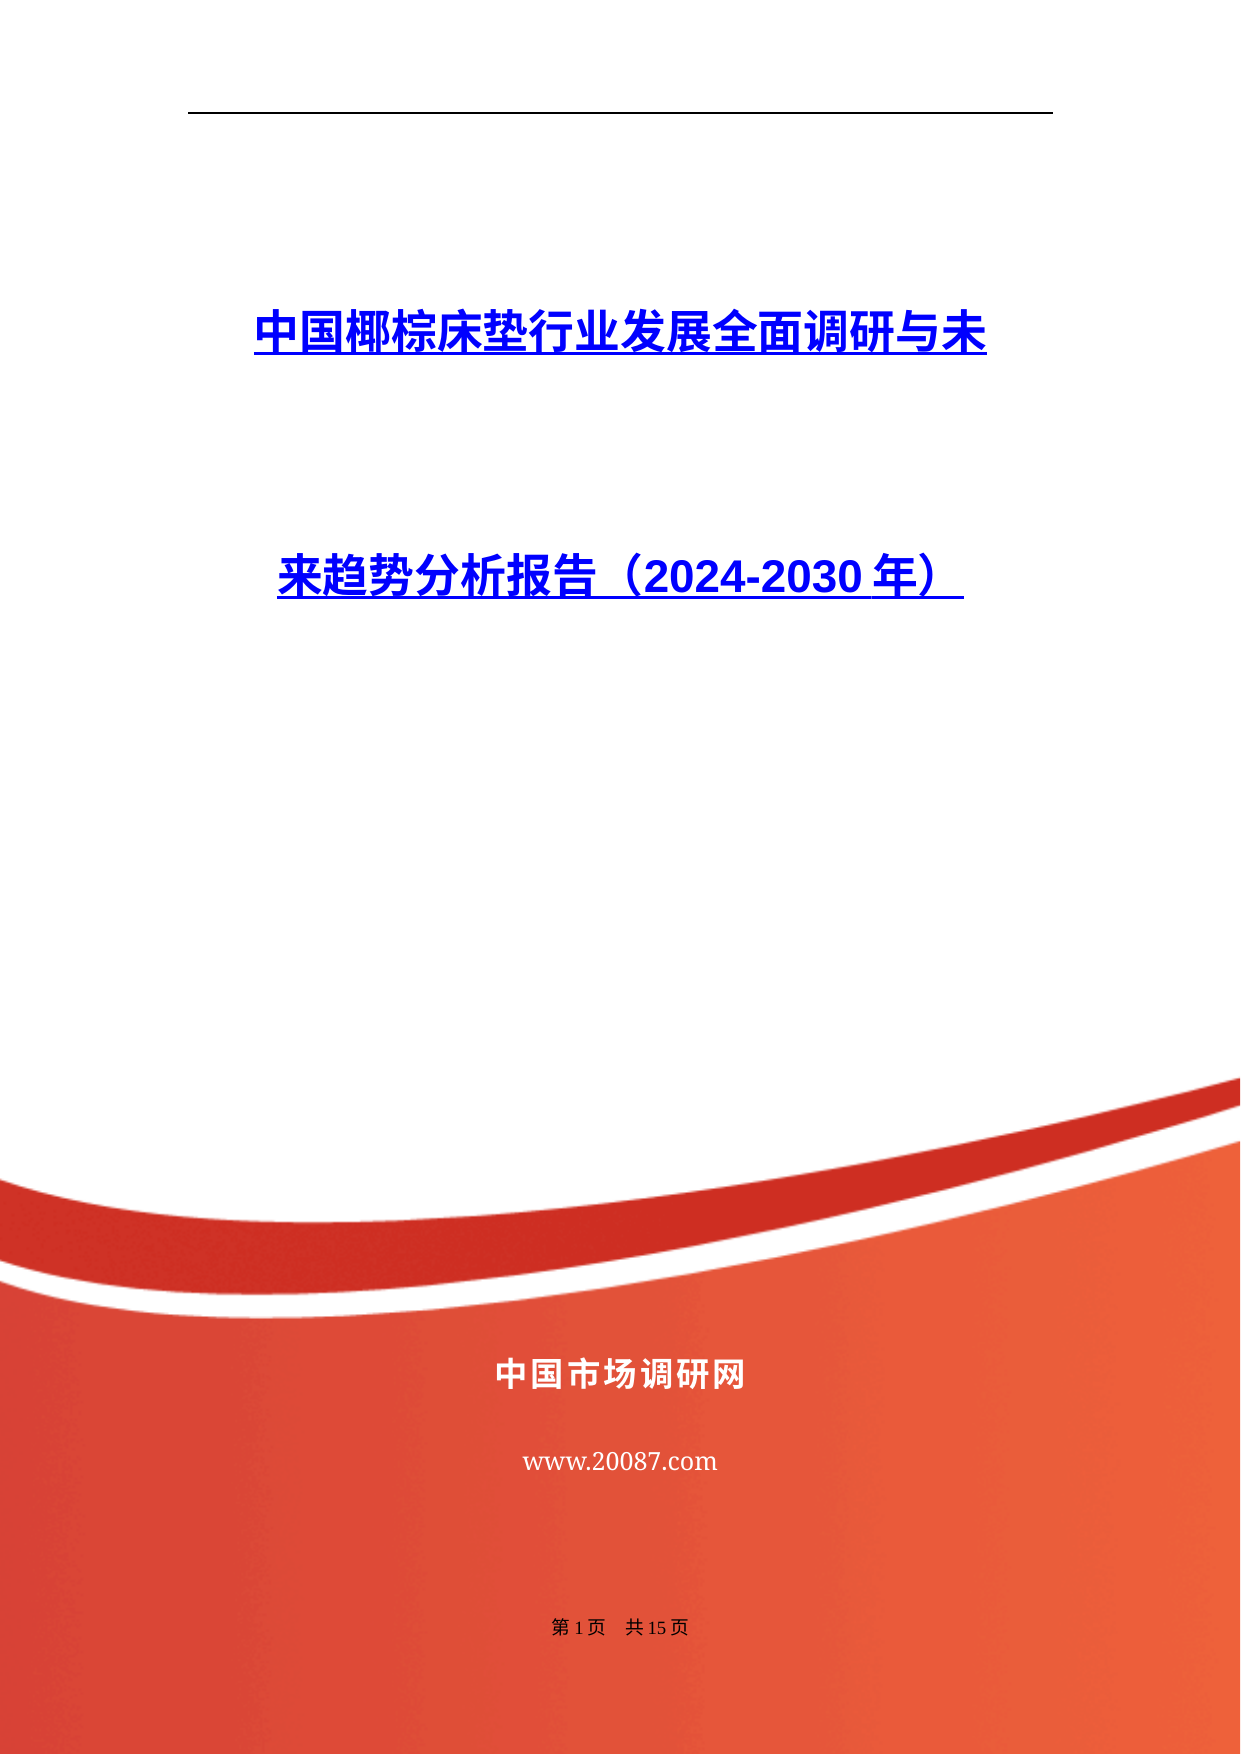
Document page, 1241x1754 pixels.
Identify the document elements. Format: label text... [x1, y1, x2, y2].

table_header 中国椰棕床垫行业发展全面调研与未来趋势分析报告（2024-2030年） [188, 207, 1053, 773]
picture [0, 1006, 1241, 1754]
subtitle 中国市场调研网 [187, 1339, 1053, 1404]
text www.20087.com [187, 1428, 1053, 1493]
